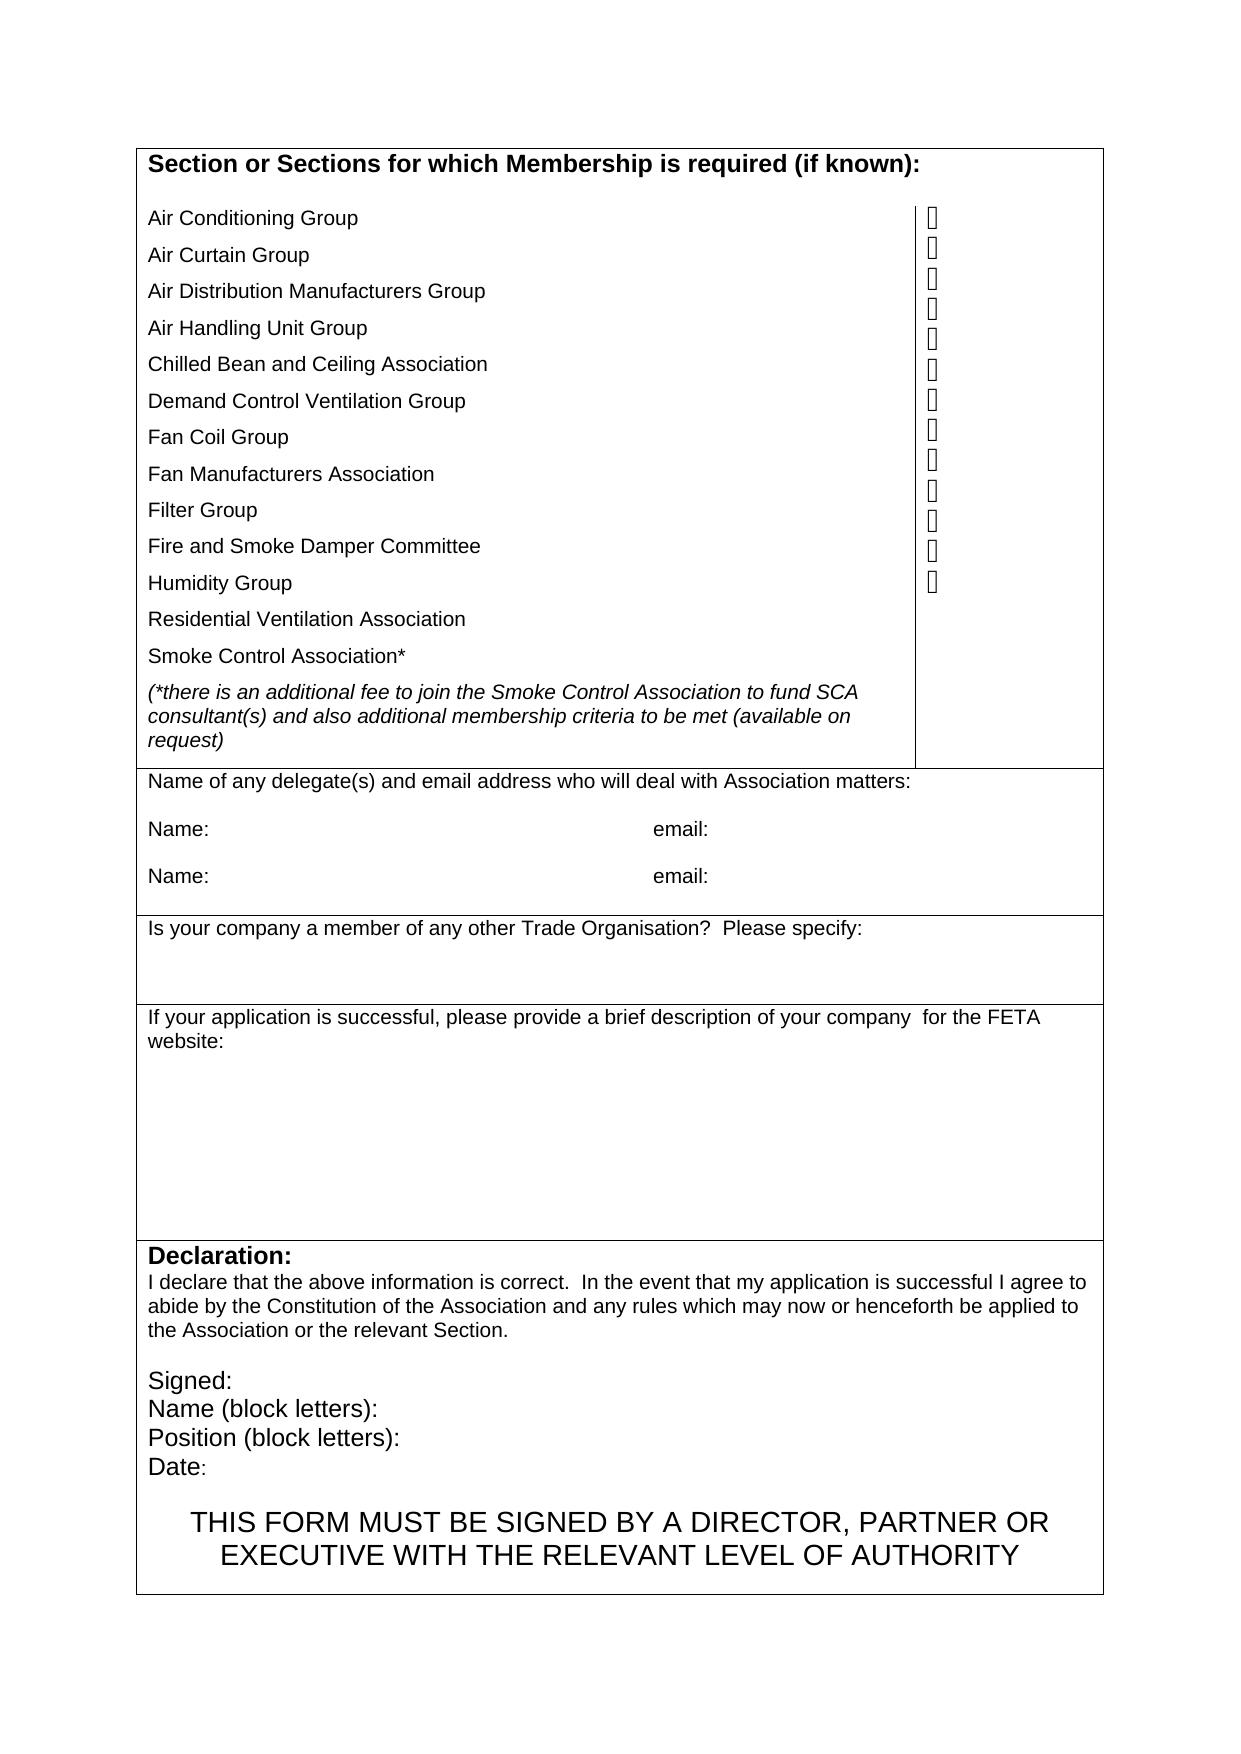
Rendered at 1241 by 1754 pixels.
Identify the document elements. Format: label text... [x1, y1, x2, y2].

table_cell Name of any delegate(s) and email address who will deal with Association matters: Name: email: Name: email: [137, 769, 1103, 915]
table_cell Air Conditioning Group Air Curtain Group Air Distribution Manufacturers Group Air Handling Unit Group Chilled Bean and Ceiling Association Demand Control Ventilation Group Fan Coil Group Fan Manufacturers Association Filter Group Fire and Smoke Damper Committee Humidity Group Residential Ventilation Association Smoke Control Association* (*there is an additional fee to join the Smoke Control Association to fund SCA consultant(s) and also additional membership criteria to be met (available on request) [137, 206, 915, 767]
table_cell Is your company a member of any other Trade Organisation? Please specify: [137, 916, 1103, 1004]
table_cell Section or Sections for which Membership is required (if known): [137, 149, 1103, 206]
table_cell [916, 206, 1103, 767]
table_cell If your application is successful, please provide a brief description of your company for the FETA website: [137, 1005, 1103, 1240]
table_cell Declaration: I declare that the above information is correct. In the event that my application is successful I agree to abide by the Constitution of the Association and any rules which may now or henceforth be applied to the Association or the relevant Section. Signed: Name (block letters): Position (block letters): Date: THIS FORM MUST BE SIGNED BY A DIRECTOR, PARTNER OR EXECUTIVE WITH THE RELEVANT LEVEL OF AUTHORITY [137, 1241, 1103, 1594]
